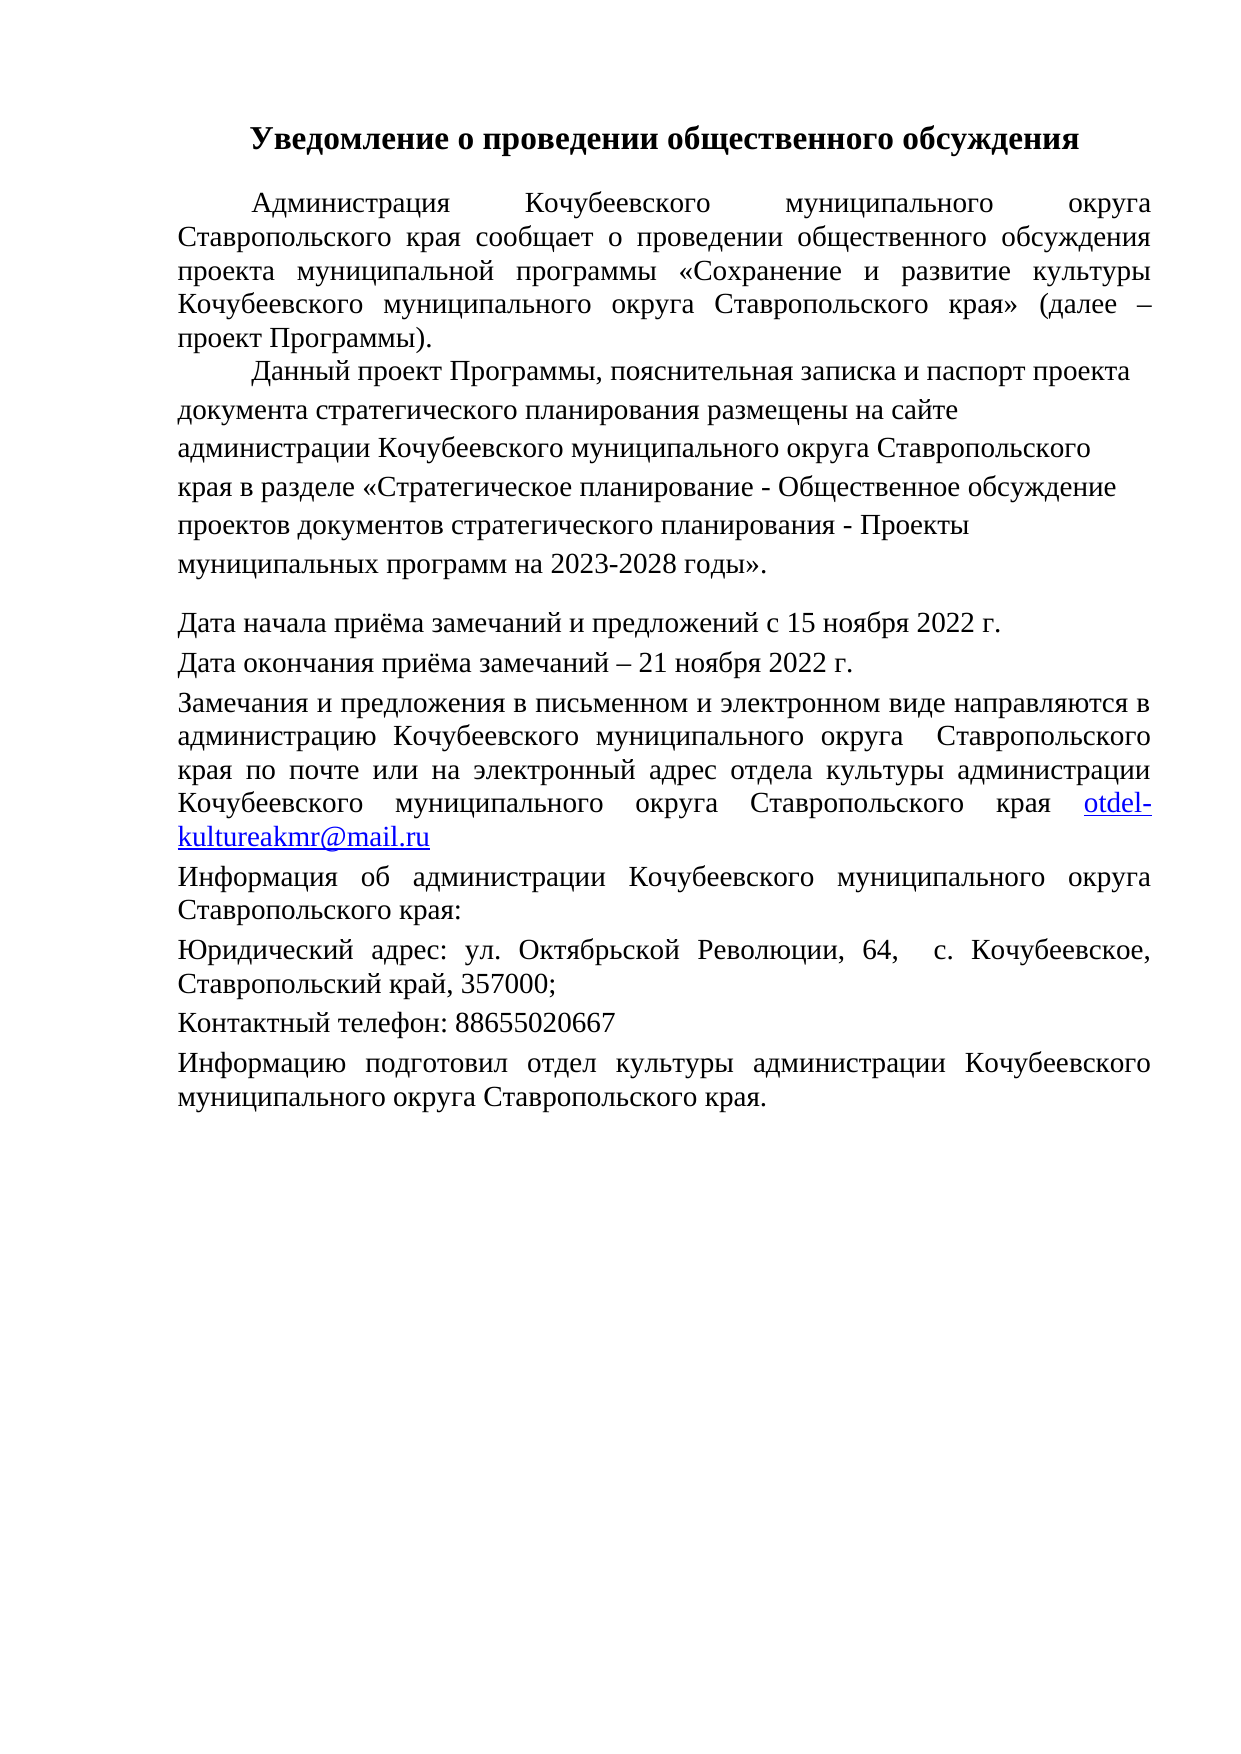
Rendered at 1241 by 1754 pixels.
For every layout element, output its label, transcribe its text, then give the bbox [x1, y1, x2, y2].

text Уведомление о проведении общественного обсуждения [177, 118, 1152, 156]
text Администрация Кочубеевского муниципального округа Ставропольского края сообщает о проведении общественного обсуждения проекта муниципальной программы «Сохранение и развитие культуры Кочубеевского муниципального округа Ставропольского края» (далее – проект Программы). [177, 186, 1152, 353]
text Замечания и предложения в письменном и электронном виде направляются в администрацию Кочубеевского муниципального округа Ставропольского края по почте или на электронный адрес отдела культуры администрации Кочубеевского муниципального округа Ставропольского края otdel-kultureakmr@mail.ru [177, 685, 1152, 853]
text Контактный телефон: 88655020667 [177, 1006, 1152, 1039]
text Юридический адрес: ул. Октябрьской Революции, 64, с. Кочубеевское, Ставропольский край, 357000; [177, 932, 1152, 999]
text Дата окончания приёма замечаний – 21 ноября 2022 г. [177, 645, 1152, 679]
text Информация об администрации Кочубеевского муниципального округа Ставропольского края: [177, 859, 1152, 926]
text Дата начала приёма замечаний и предложений с 15 ноября 2022 г. [177, 605, 1152, 639]
text Данный проект Программы, пояснительная записка и паспорт проекта документа стратегического планирования размещены на сайте администрации Кочубеевского муниципального округа Ставропольского края в разделе «Стратегическое планирование - Общественное обсуждение проектов документов стратегического планирования - Проекты муниципальных программ на 2023-2028 годы». [177, 353, 1152, 579]
text Информацию подготовил отдел культуры администрации Кочубеевского муниципального округа Ставропольского края. [177, 1045, 1152, 1112]
